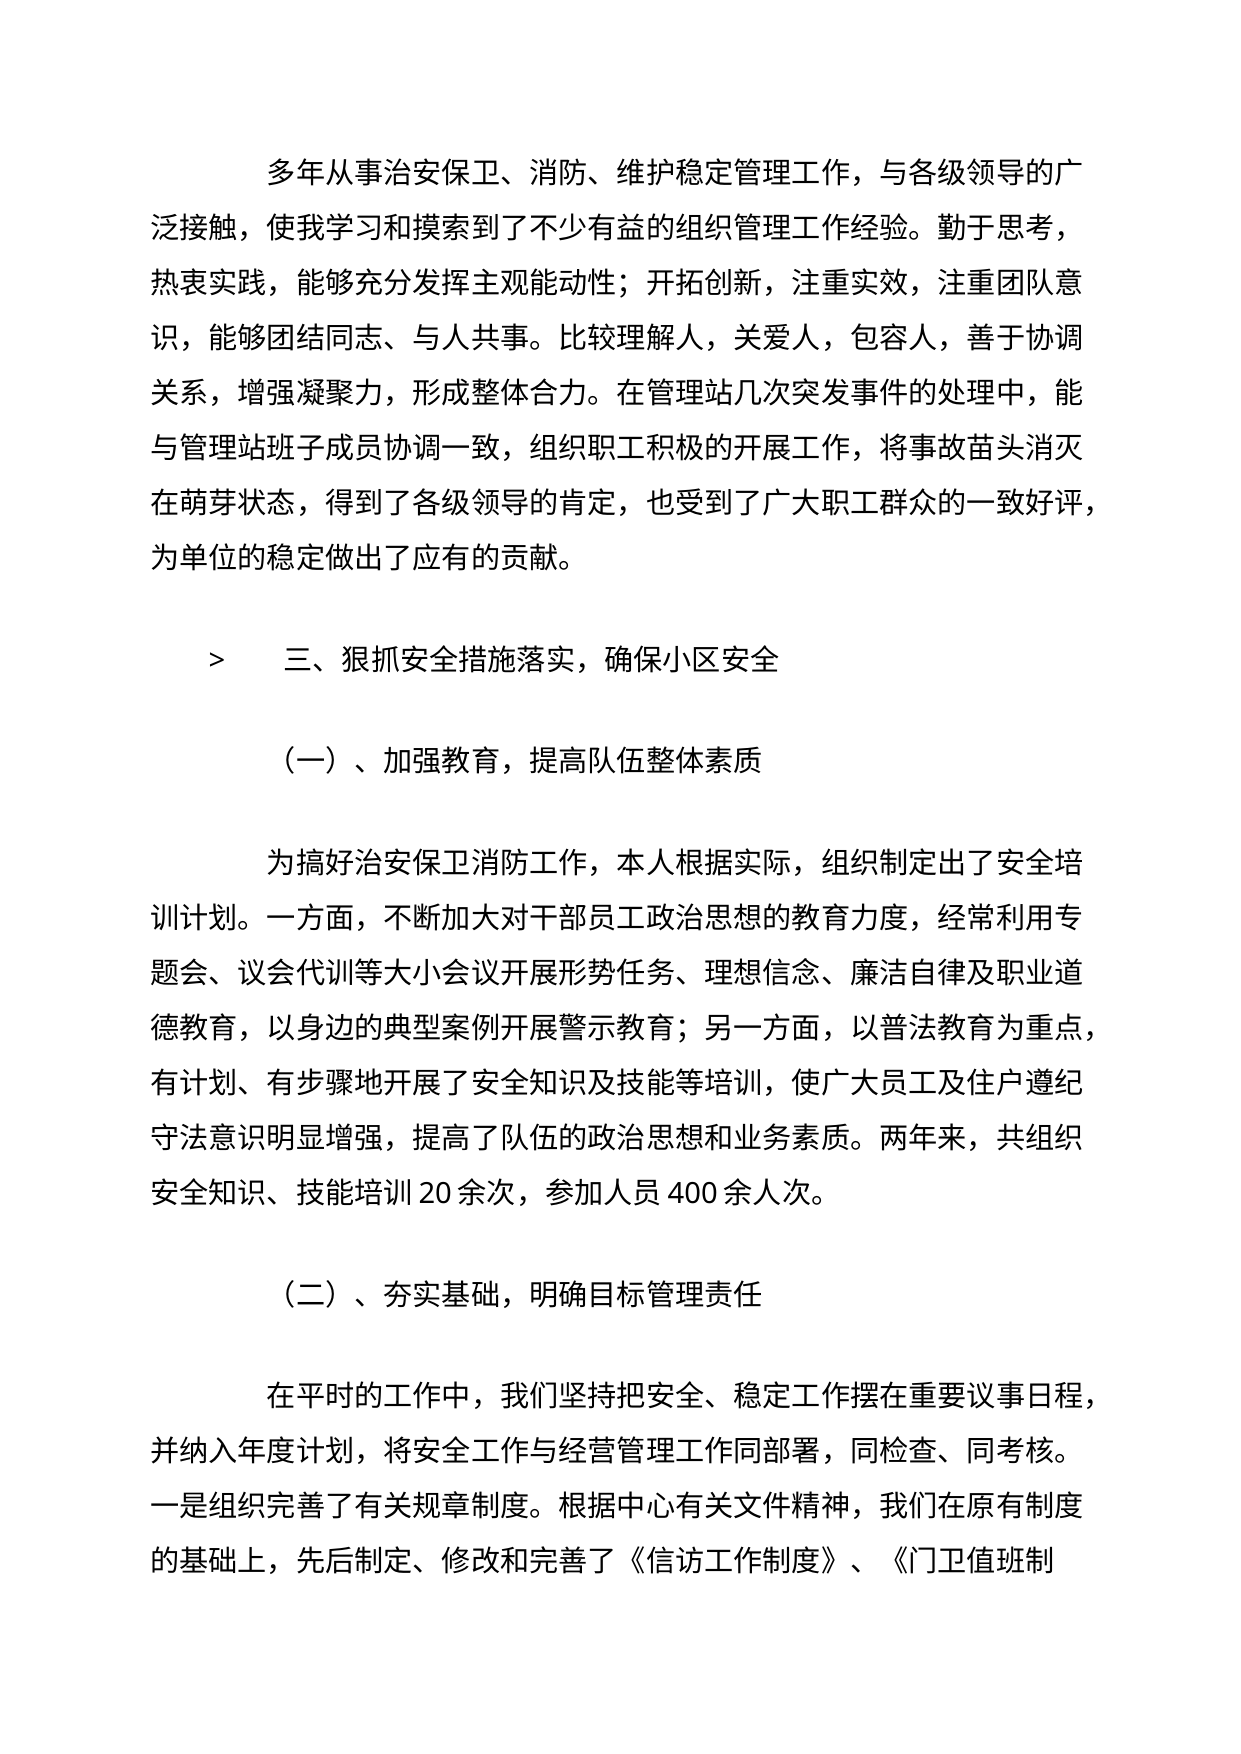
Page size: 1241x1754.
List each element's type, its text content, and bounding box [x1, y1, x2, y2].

text （一）、加强教育，提高队伍整体素质 [150, 738, 1090, 780]
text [150, 1373, 1090, 1580]
text （二）、夯实基础，明确目标管理责任 [150, 1271, 1090, 1313]
text 多年从事治安保卫、消防、维护稳定管理工作，与各级领导的广泛接触，使我学习和摸索到了不少有益的组织管理工作经验。勤于思考，热衷实践，能够充分发挥主观能动性；开拓创新，注重实效，注重团队意识，能够团结同志、与人共事。比较理解人，关爱人，包容人，善于协调关系，增强凝聚力，形成整体合力。在管理站几次突发事件的处理中，能与管理站班子成员协调一致，组织职工积极的开展工作，将事故苗头消灭在萌芽状态，得到了各级领导的肯定，也受到了广大职工群众的一致好评，为单位的稳定做出了应有的贡献。 [150, 150, 1090, 577]
text > 三、狠抓安全措施落实，确保小区安全 [150, 636, 1090, 678]
text 为搞好治安保卫消防工作，本人根据实际，组织制定出了安全培训计划。一方面，不断加大对干部员工政治思想的教育力度，经常利用专题会、议会代训等大小会议开展形势任务、理想信念、廉洁自律及职业道德教育，以身边的典型案例开展警示教育；另一方面，以普法教育为重点，有计划、有步骤地开展了安全知识及技能等培训，使广大员工及住户遵纪守法意识明显增强，提高了队伍的政治思想和业务素质。两年来，共组织安全知识、技能培训20余次，参加人员400余人次。 [150, 840, 1090, 1212]
